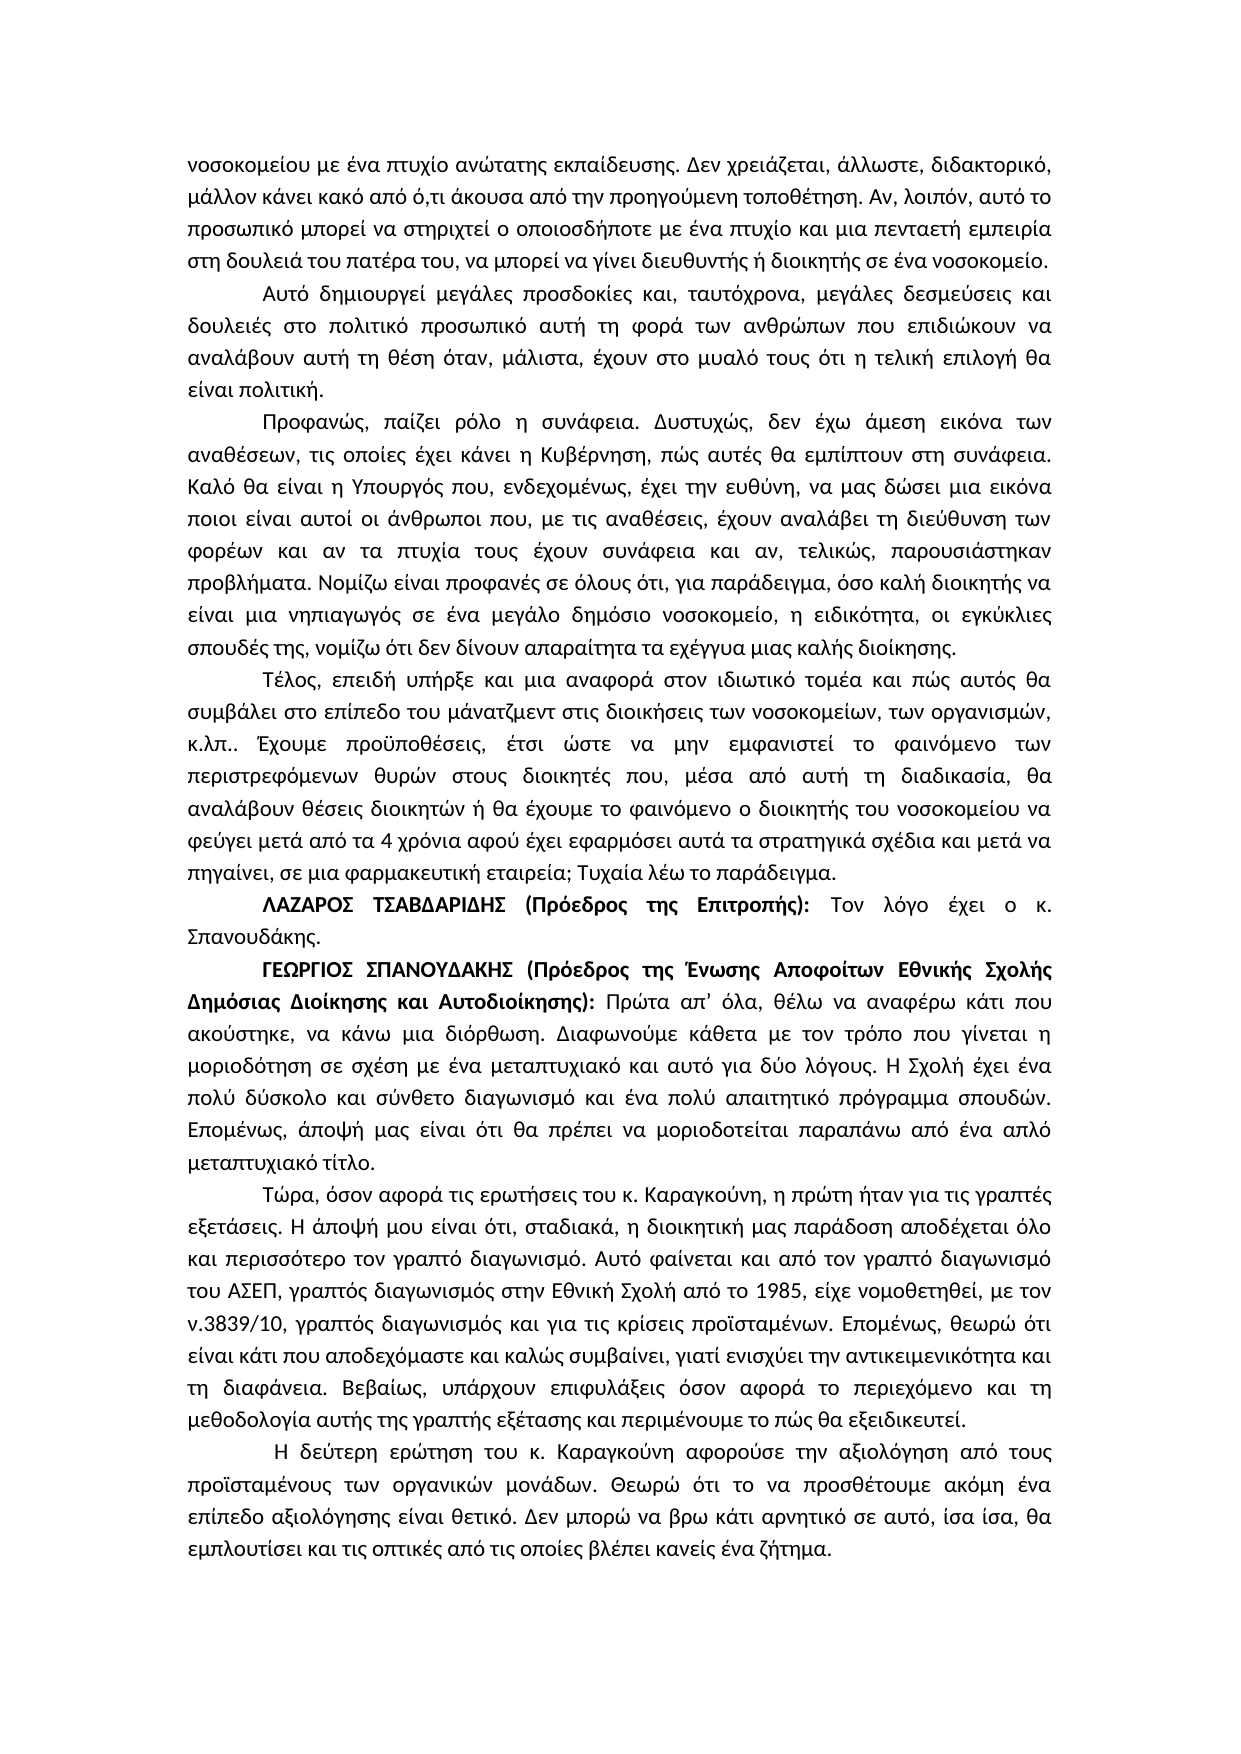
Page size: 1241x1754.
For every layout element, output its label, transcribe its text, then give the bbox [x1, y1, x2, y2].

text Τέλος, επειδή υπήρξε και μια αναφορά στον ιδιωτικό τομέα και πώς αυτός θα συμβάλει στο επίπεδο του μάνατζμεντ στις διοικήσεις των νοσοκομείων, των οργανισμών, κ.λπ.. Έχουμε προϋποθέσεις, έτσι ώστε να μην εμφανιστεί το φαινόμενο των περιστρεφόμενων θυρών στους διοικητές που, μέσα από αυτή τη διαδικασία, θα αναλάβουν θέσεις διοικητών ή θα έχουμε το φαινόμενο ο διοικητής του νοσοκομείου να φεύγει μετά από τα 4 χρόνια αφού έχει εφαρμόσει αυτά τα στρατηγικά σχέδια και μετά να πηγαίνει, σε μια φαρμακευτική εταιρεία; Τυχαία λέω το παράδειγμα. [187, 665, 1053, 886]
text ΛΑΖΑΡΟΣ ΤΣΑΒΔΑΡΙΔΗΣ (Πρόεδρος της Επιτροπής): Τον λόγο έχει ο κ. Σπανουδάκης. [187, 890, 1053, 951]
text Αυτό δημιουργεί μεγάλες προσδοκίες και, ταυτόχρονα, μεγάλες δεσμεύσεις και δουλειές στο πολιτικό προσωπικό αυτή τη φορά των ανθρώπων που επιδιώκουν να αναλάβουν αυτή τη θέση όταν, μάλιστα, έχουν στο μυαλό τους ότι η τελική επιλογή θα είναι πολιτική. [187, 279, 1053, 403]
text Προφανώς, παίζει ρόλο η συνάφεια. Δυστυχώς, δεν έχω άμεση εικόνα των αναθέσεων, τις οποίες έχει κάνει η Κυβέρνηση, πώς αυτές θα εμπίπτουν στη συνάφεια. Καλό θα είναι η Υπουργός που, ενδεχομένως, έχει την ευθύνη, να μας δώσει μια εικόνα ποιοι είναι αυτοί οι άνθρωποι που, με τις αναθέσεις, έχουν αναλάβει τη διεύθυνση των φορέων και αν τα πτυχία τους έχουν συνάφεια και αν, τελικώς, παρουσιάστηκαν προβλήματα. Νομίζω είναι προφανές σε όλους ότι, για παράδειγμα, όσο καλή διοικητής να είναι μια νηπιαγωγός σε ένα μεγάλο δημόσιο νοσοκομείο, η ειδικότητα, οι εγκύκλιες σπουδές της, νομίζω ότι δεν δίνουν απαραίτητα τα εχέγγυα μιας καλής διοίκησης. [187, 407, 1053, 661]
text Η δεύτερη ερώτηση του κ. Καραγκούνη αφορούσε την αξιολόγηση από τους προϊσταμένους των οργανικών μονάδων. Θεωρώ ότι το να προσθέτουμε ακόμη ένα επίπεδο αξιολόγησης είναι θετικό. Δεν μπορώ να βρω κάτι αρνητικό σε αυτό, ίσα ίσα, θα εμπλουτίσει και τις οπτικές από τις οποίες βλέπει κανείς ένα ζήτημα. [187, 1437, 1053, 1562]
text Τώρα, όσον αφορά τις ερωτήσεις του κ. Καραγκούνη, η πρώτη ήταν για τις γραπτές εξετάσεις. Η άποψή μου είναι ότι, σταδιακά, η διοικητική μας παράδοση αποδέχεται όλο και περισσότερο τον γραπτό διαγωνισμό. Αυτό φαίνεται και από τον γραπτό διαγωνισμό του ΑΣΕΠ, γραπτός διαγωνισμός στην Εθνική Σχολή από το 1985, είχε νομοθετηθεί, με τον ν.3839/10, γραπτός διαγωνισμός και για τις κρίσεις προϊσταμένων. Επομένως, θεωρώ ότι είναι κάτι που αποδεχόμαστε και καλώς συμβαίνει, γιατί ενισχύει την αντικειμενικότητα και τη διαφάνεια. Βεβαίως, υπάρχουν επιφυλάξεις όσον αφορά το περιεχόμενο και τη μεθοδολογία αυτής της γραπτής εξέτασης και περιμένουμε το πώς θα εξειδικευτεί. [187, 1180, 1053, 1433]
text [187, 150, 1053, 274]
text ΓΕΩΡΓΙΟΣ ΣΠΑΝΟΥΔΑΚΗΣ (Πρόεδρος της Ένωσης Αποφοίτων Εθνικής Σχολής Δημόσιας Διοίκησης και Αυτοδιοίκησης): Πρώτα απ’ όλα, θέλω να αναφέρω κάτι που ακούστηκε, να κάνω μια διόρθωση. Διαφωνούμε κάθετα με τον τρόπο που γίνεται η μοριοδότηση σε σχέση με ένα μεταπτυχιακό και αυτό για δύο λόγους. Η Σχολή έχει ένα πολύ δύσκολο και σύνθετο διαγωνισμό και ένα πολύ απαιτητικό πρόγραμμα σπουδών. Επομένως, άποψή μας είναι ότι θα πρέπει να μοριοδοτείται παραπάνω από ένα απλό μεταπτυχιακό τίτλο. [187, 955, 1053, 1176]
